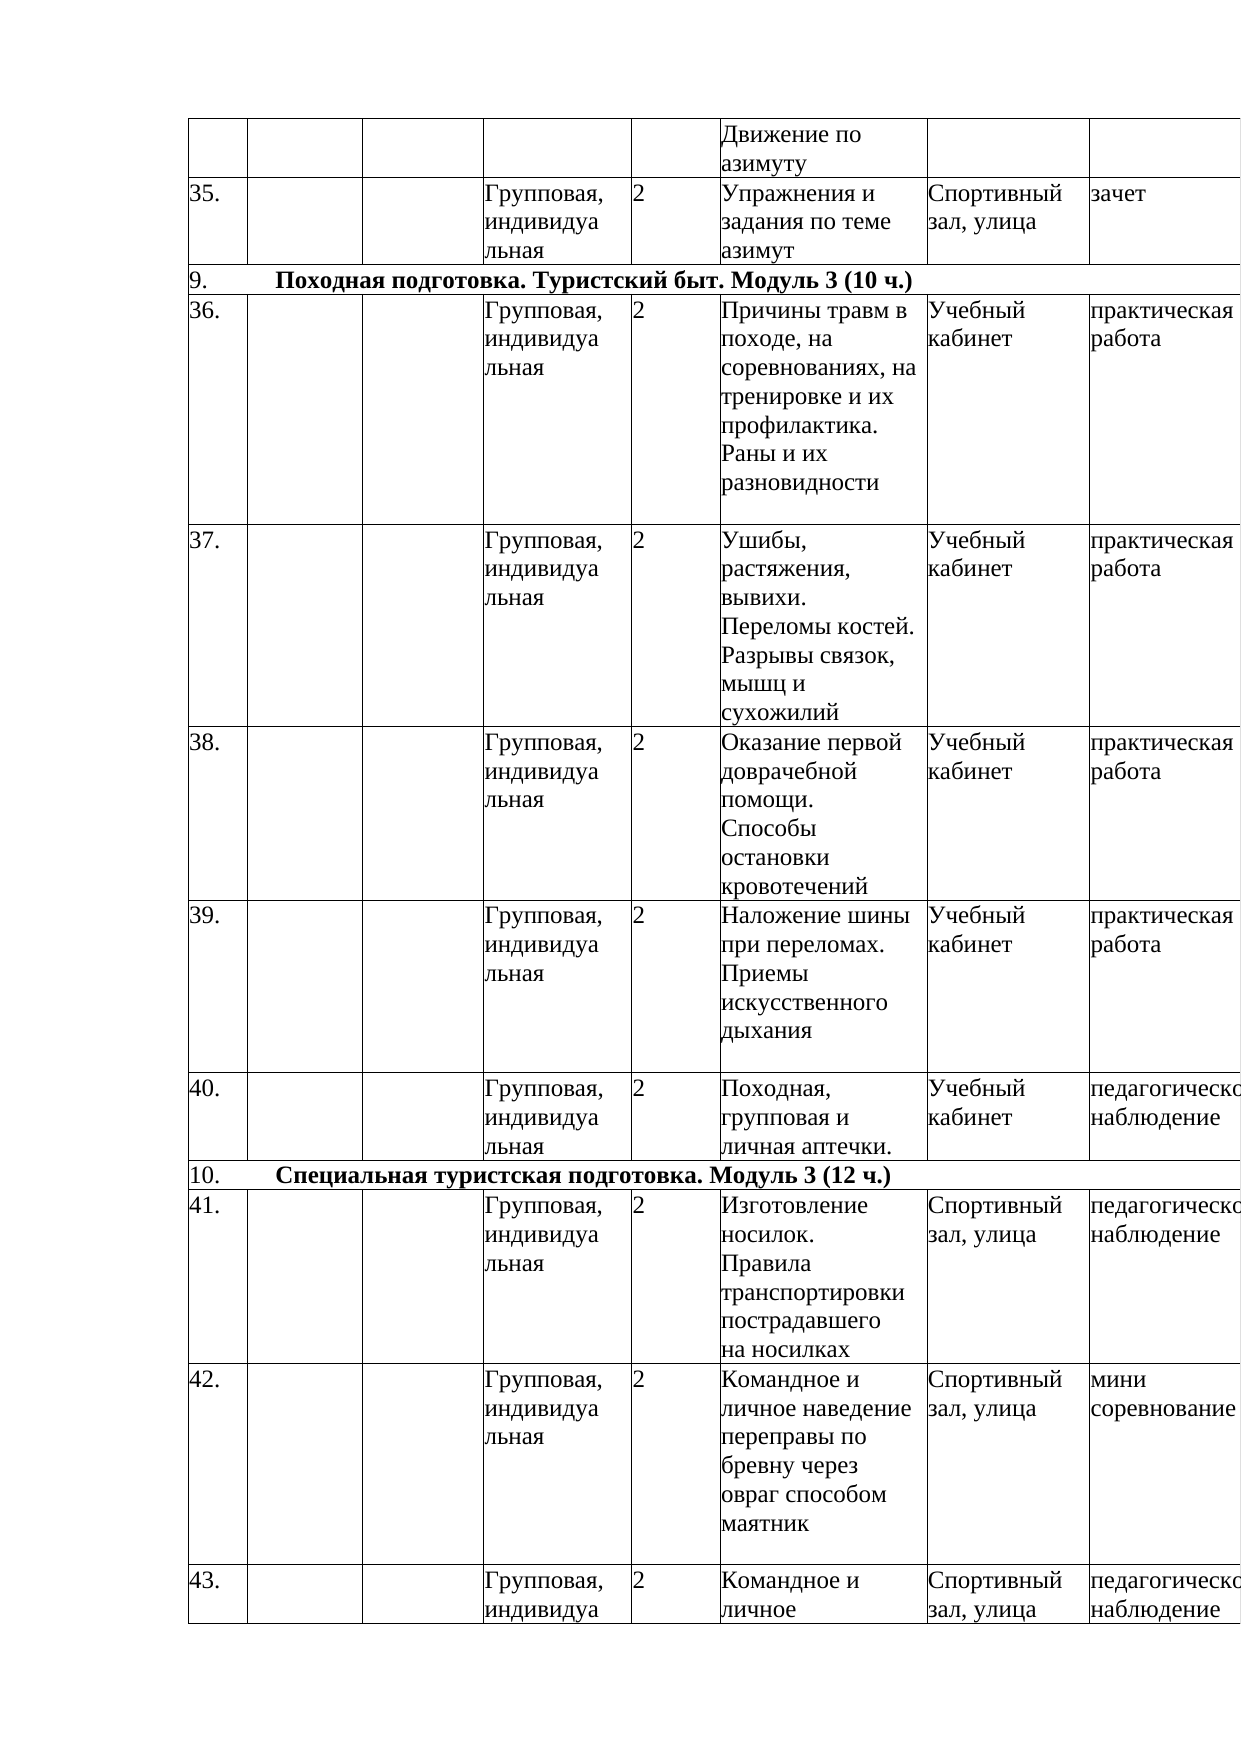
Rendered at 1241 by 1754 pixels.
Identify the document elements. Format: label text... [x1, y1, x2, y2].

table_cell 39. [189, 901, 247, 1072]
table_header Движение по азимуту [721, 119, 927, 177]
table_cell Походная, групповая и личная аптечки. [721, 1073, 927, 1159]
table_cell 2 [632, 295, 720, 524]
table_cell практическая работа [1090, 901, 1240, 1072]
table_cell [363, 1190, 483, 1363]
table_header [1090, 119, 1240, 177]
table_cell [248, 1565, 362, 1622]
table_cell Упражнения и задания по теме азимут [721, 178, 927, 264]
table_cell [363, 178, 483, 264]
table_cell 35. [189, 178, 247, 264]
table_cell педагогическое наблюдение [1090, 1565, 1240, 1622]
table_cell [363, 295, 483, 524]
table_cell 38. [189, 727, 247, 899]
table_cell [248, 1364, 362, 1564]
table_cell [248, 178, 362, 264]
table_cell мини соревнование [1090, 1364, 1240, 1564]
table_cell Учебный кабинет [928, 525, 1089, 726]
table_cell Учебный кабинет [928, 901, 1089, 1072]
table_cell [363, 1364, 483, 1564]
table_cell 2 [632, 1364, 720, 1564]
table_cell Ушибы, растяжения, вывихи. Переломы костей. Разрывы связок, мышц и сухожилий [721, 525, 927, 726]
table_cell 42. [189, 1364, 247, 1564]
table_header [363, 119, 483, 177]
table_cell Изготовление носилок. Правила транспортировки пострадавшего на носилках [721, 1190, 927, 1363]
table_cell Групповая, индивидуа льная [484, 1364, 631, 1564]
table_cell Групповая, индивидуа льная [484, 1190, 631, 1363]
table_cell 2 [632, 901, 720, 1072]
table_cell Спортивный зал, улица [928, 1190, 1089, 1363]
table_header [248, 119, 362, 177]
table_cell [363, 901, 483, 1072]
table_cell 37. [189, 525, 247, 726]
table_cell Групповая, индивидуа льная [484, 295, 631, 524]
table_cell Групповая, индивидуа [484, 1565, 631, 1622]
table_cell практическая работа [1090, 727, 1240, 899]
table_cell [363, 525, 483, 726]
table_cell [363, 1565, 483, 1622]
table_cell [363, 1073, 483, 1159]
table_cell 2 [632, 178, 720, 264]
table_cell практическая работа [1090, 295, 1240, 524]
table_cell 10. Специальная туристская подготовка. Модуль 3 (12 ч.) [189, 1161, 1240, 1189]
table_cell зачет [1090, 178, 1240, 264]
table_cell 2 [632, 1073, 720, 1159]
table_header [632, 119, 720, 177]
table_cell Учебный кабинет [928, 727, 1089, 899]
table_cell Командное и личное наведение переправы по бревну через овраг способом маятник [721, 1364, 927, 1564]
table_cell 41. [189, 1190, 247, 1363]
table_cell [363, 727, 483, 899]
table_cell педагогическое наблюдение [1090, 1190, 1240, 1363]
table_cell [248, 525, 362, 726]
table_cell Групповая, индивидуа льная [484, 727, 631, 899]
table_cell 36. [189, 295, 247, 524]
table_cell 2 [632, 727, 720, 899]
table_cell 40. [189, 1073, 247, 1159]
table_cell Оказание первой доврачебной помощи. Способы остановки кровотечений [721, 727, 927, 899]
table_cell Учебный кабинет [928, 295, 1089, 524]
table_header [928, 119, 1089, 177]
table_cell [248, 1190, 362, 1363]
table_cell [248, 727, 362, 899]
table_cell [248, 1073, 362, 1159]
table_cell 9. Походная подготовка. Туристский быт. Модуль 3 (10 ч.) [189, 265, 1240, 294]
table_cell Групповая, индивидуа льная [484, 525, 631, 726]
table_cell [248, 901, 362, 1072]
table_cell Спортивный зал, улица [928, 1364, 1089, 1564]
table_cell Командное и личное [721, 1565, 927, 1622]
table_cell Наложение шины при переломах. Приемы искусственного дыхания [721, 901, 927, 1072]
table_cell практическая работа [1090, 525, 1240, 726]
table_cell Групповая, индивидуа льная [484, 1073, 631, 1159]
table_cell Групповая, индивидуа льная [484, 901, 631, 1072]
table_cell 2 [632, 1565, 720, 1622]
table_cell Групповая, индивидуа льная [484, 178, 631, 264]
table_cell Причины травм в походе, на соревнованиях, на тренировке и их профилактика. Раны и их разновидности [721, 295, 927, 524]
table_cell 43. [189, 1565, 247, 1622]
table_cell 2 [632, 525, 720, 726]
table_cell [248, 295, 362, 524]
table_cell педагогическое наблюдение [1090, 1073, 1240, 1159]
table_cell Учебный кабинет [928, 1073, 1089, 1159]
table_header [189, 119, 247, 177]
table_cell 2 [632, 1190, 720, 1363]
table_header [484, 119, 631, 177]
table_cell Спортивный зал, улица [928, 178, 1089, 264]
table_cell Спортивный зал, улица [928, 1565, 1089, 1622]
